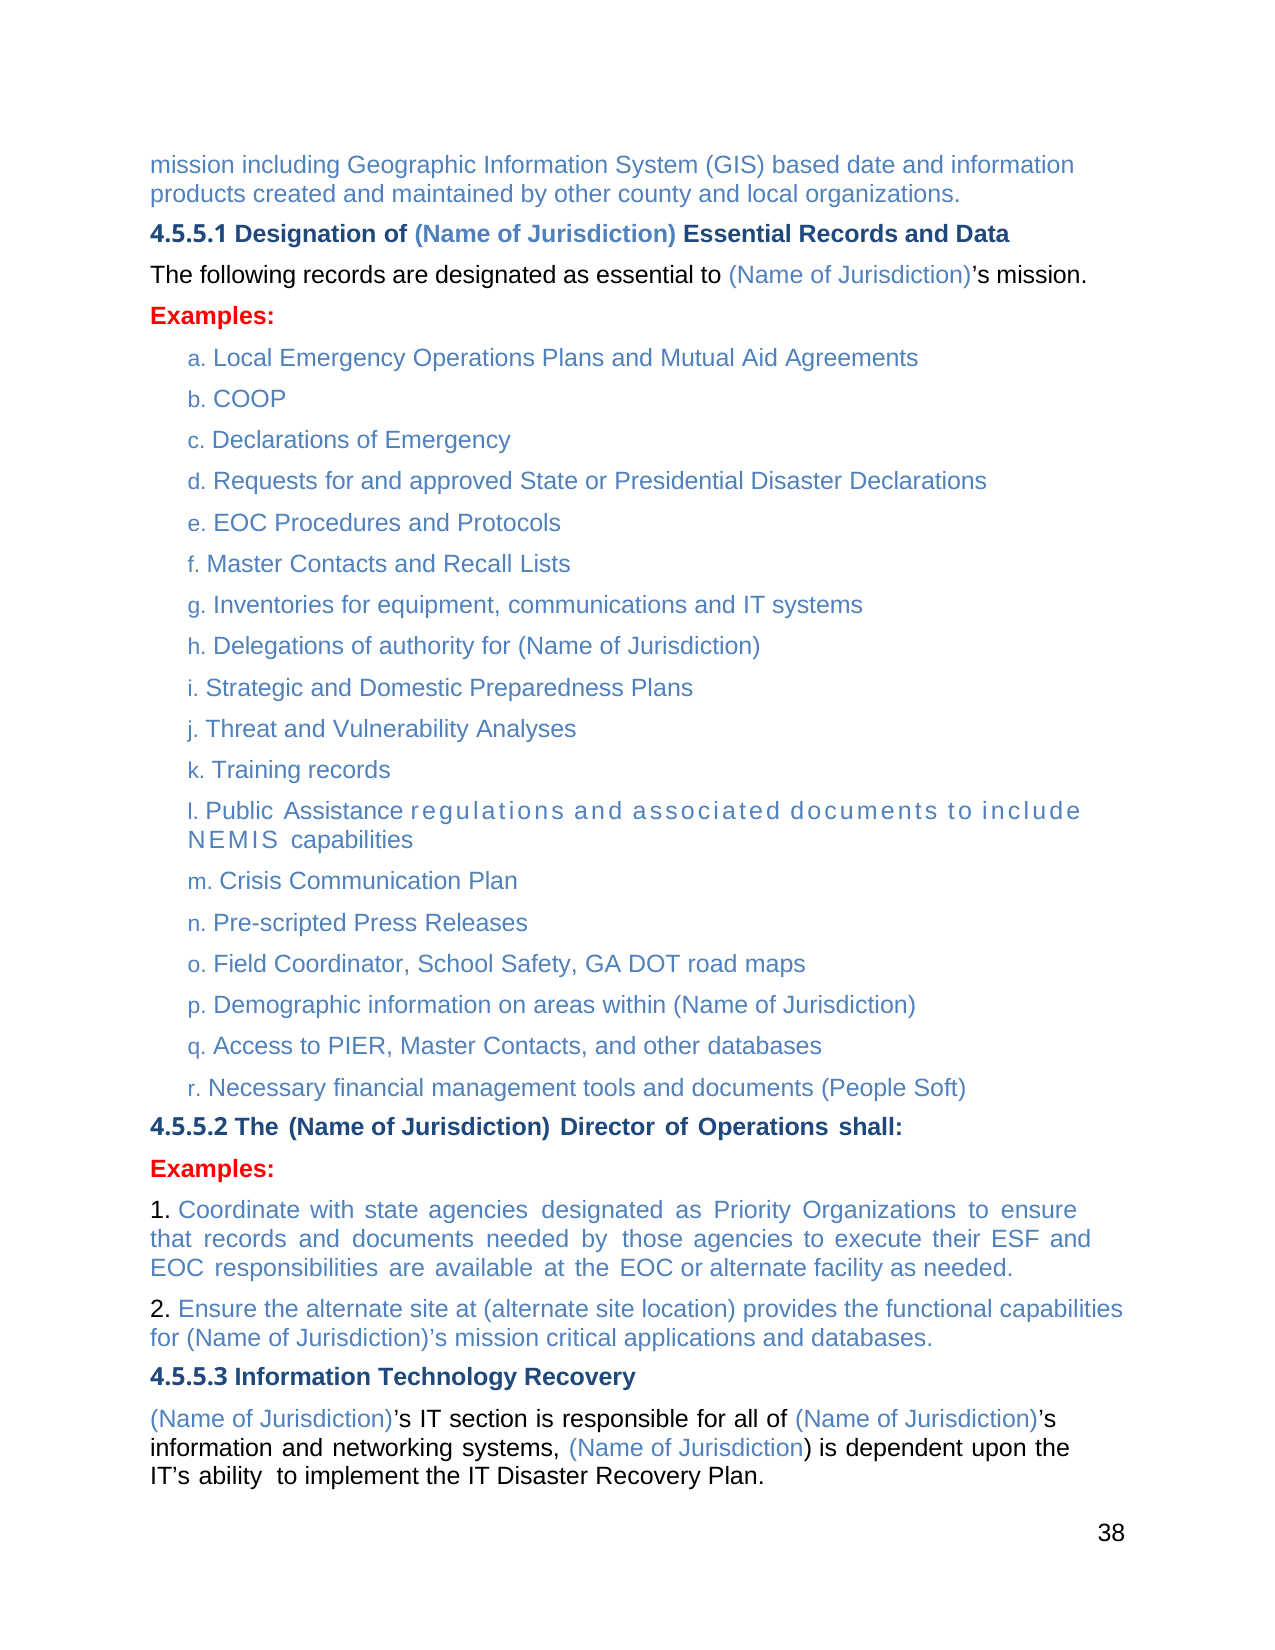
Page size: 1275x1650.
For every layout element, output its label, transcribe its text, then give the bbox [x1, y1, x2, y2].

text Public Assistance regulations and associated documents to include NEMIS capabilities [187, 796, 1125, 854]
text Threat and Vulnerability Analyses [187, 714, 1125, 742]
text Delegations of authority for (Name of Jurisdiction) [187, 631, 1125, 660]
text Pre-scripted Press Releases [187, 907, 1125, 936]
text Inventories for equipment, communications and IT systems [187, 590, 1125, 619]
text Declarations of Emergency [187, 425, 1125, 454]
text Crisis Communication Plan [187, 866, 1125, 895]
text Strategic and Domestic Preparedness Plans [187, 672, 1125, 701]
text Necessary financial management tools and documents (People Soft) [187, 1072, 1125, 1101]
text Field Coordinator, School Safety, GA DOT road maps [187, 949, 1125, 977]
text Master Contacts and Recall Lists [187, 549, 1125, 577]
text Examples: [150, 1154, 1125, 1182]
text Requests for and approved State or Presidential Disaster Declarations [187, 466, 1125, 495]
text The following records are designated as essential to (Name of Jurisdiction)’s mission. [150, 260, 1125, 289]
subtitle The (Name of Jurisdiction) Director of Operations shall: [150, 1114, 1125, 1141]
text Examples: [150, 301, 1125, 330]
subtitle Information Technology Recovery [150, 1364, 1125, 1391]
text EOC Procedures and Protocols [187, 507, 1125, 536]
text COOP [187, 384, 1125, 412]
list Ensure the alternate site at (alternate site location) provides the functional capabilities for (Name of Jurisdiction)’s mission critical applications and databases. [150, 1294, 1125, 1351]
text Access to PIER, Master Contacts, and other databases [187, 1031, 1125, 1060]
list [150, 150, 1125, 207]
subtitle Designation of (Name of Jurisdiction) Essential Records and Data [150, 220, 1125, 247]
text Demographic information on areas within (Name of Jurisdiction) [187, 990, 1125, 1019]
text (Name of Jurisdiction)’s IT section is responsible for all of (Name of Jurisdiction)’s information and networking systems, (Name of Jurisdiction) is dependent upon the IT’s ability to implement the IT Disaster Recovery Plan. [150, 1404, 1113, 1490]
text Training records [187, 755, 1125, 784]
list Coordinate with state agencies designated as Priority Organizations to ensure that records and documents needed by those agencies to execute their ESF and EOC responsibilities are available at the EOC or alternate facility as needed. [150, 1195, 1125, 1281]
text Local Emergency Operations Plans and Mutual Aid Agreements [187, 342, 1125, 371]
